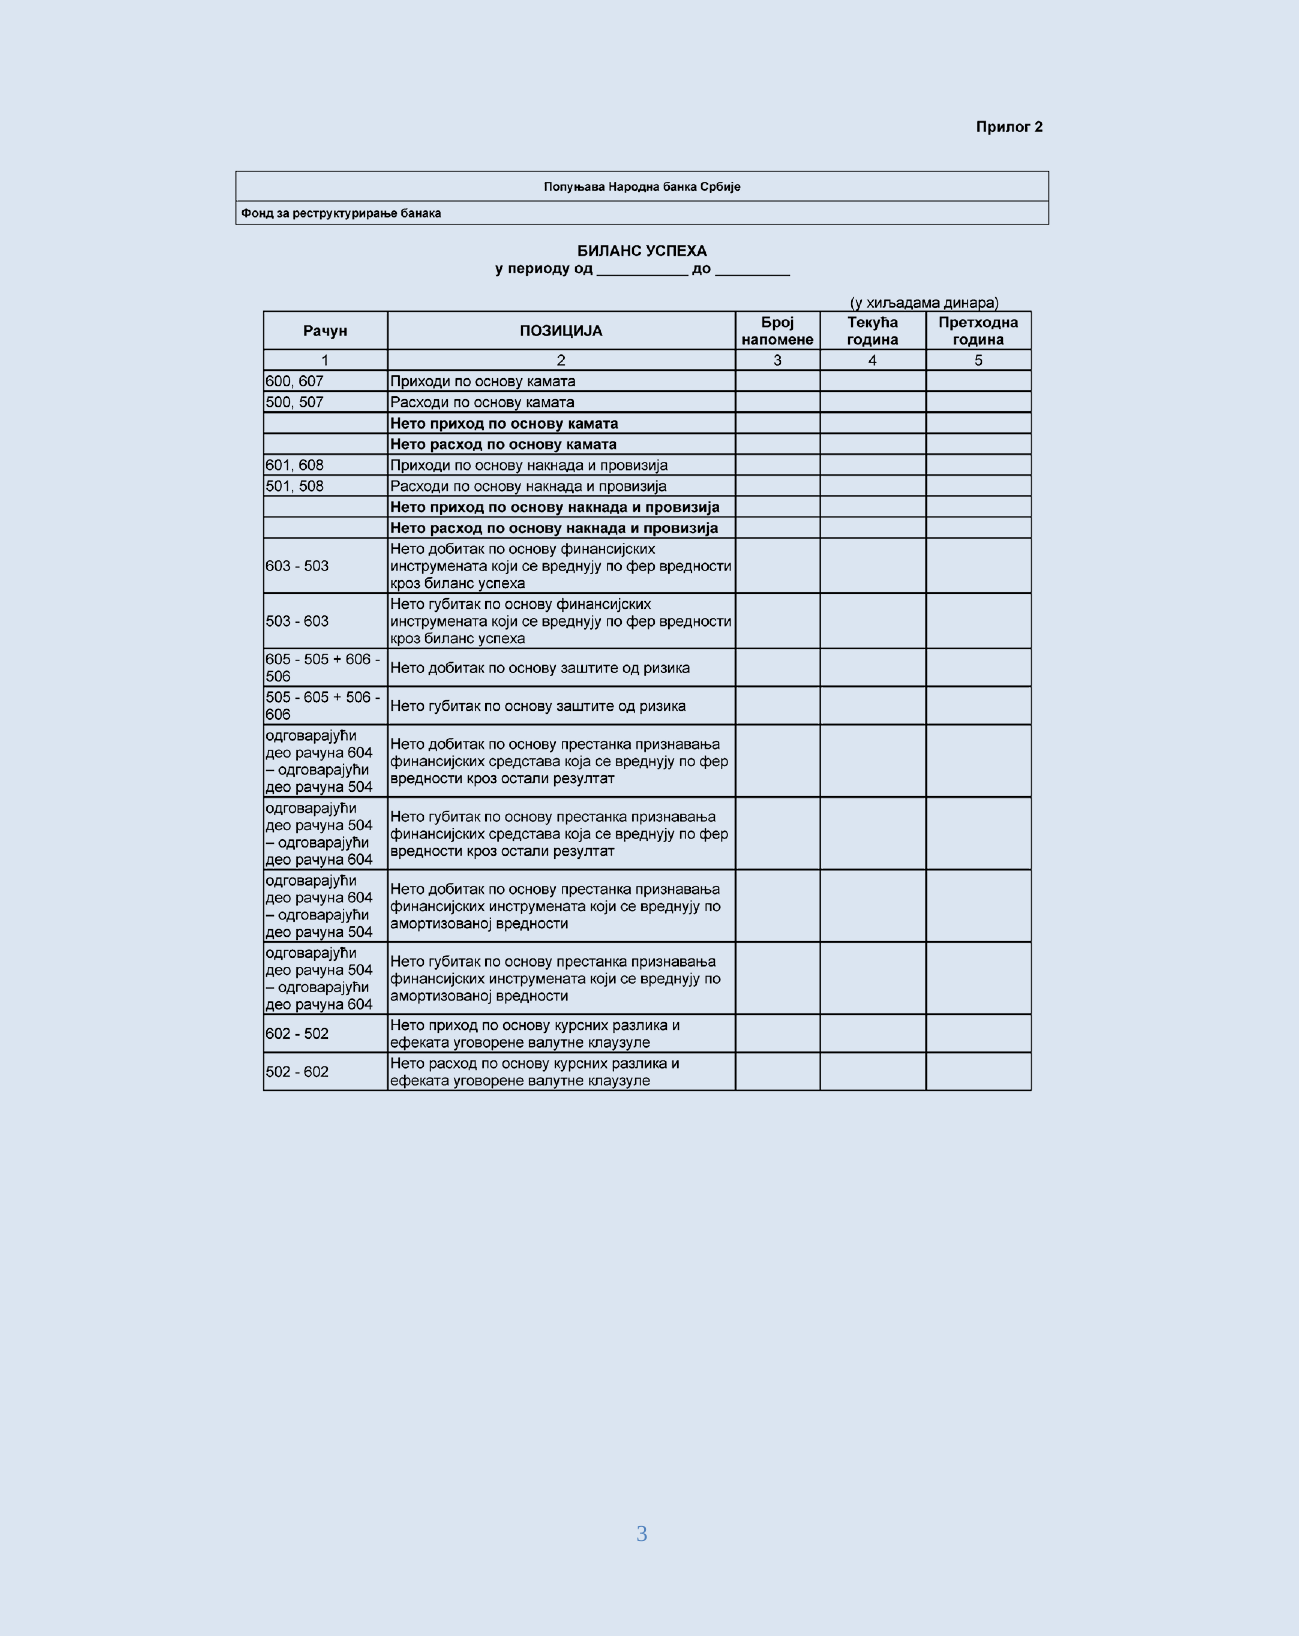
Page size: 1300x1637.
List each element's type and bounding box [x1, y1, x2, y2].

picture [232, 29, 1052, 1181]
